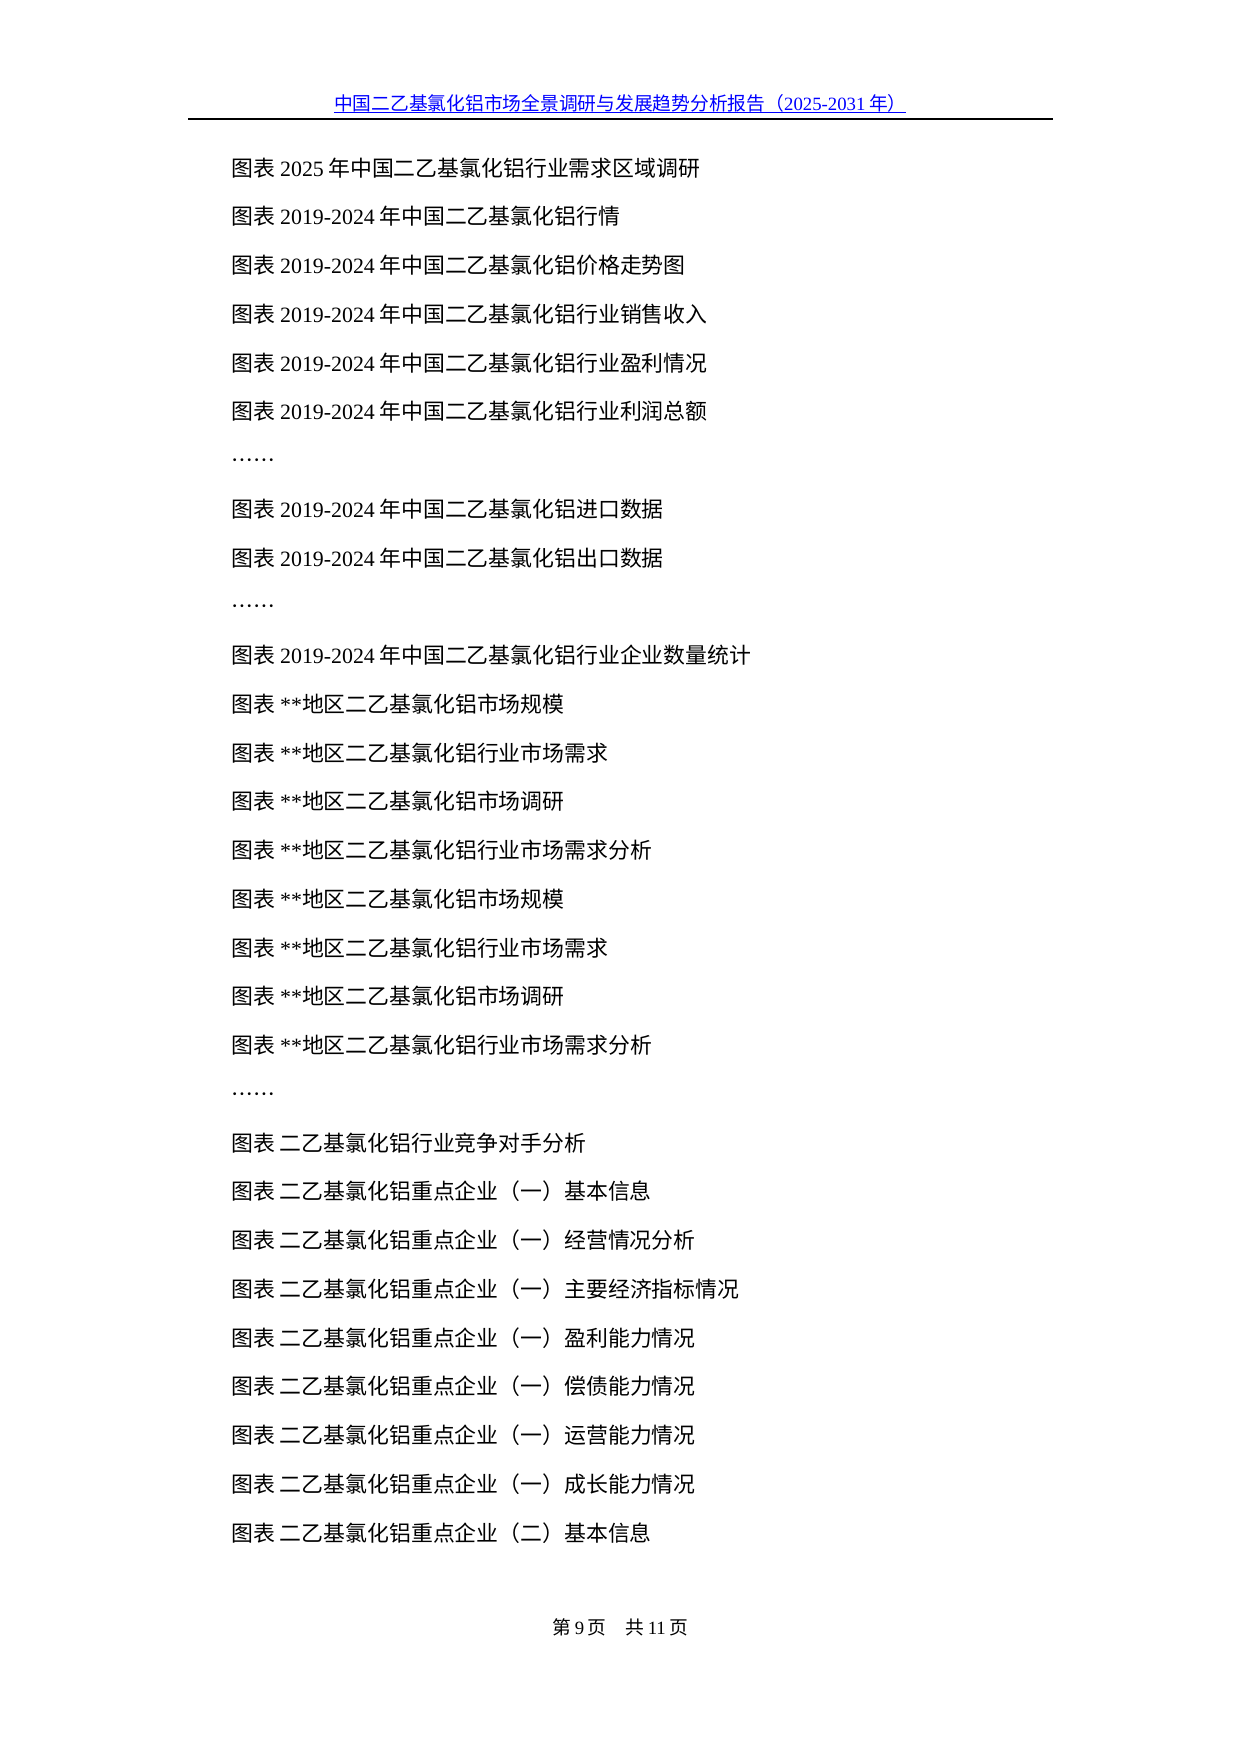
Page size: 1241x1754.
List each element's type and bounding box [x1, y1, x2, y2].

text [187, 150, 1053, 1548]
